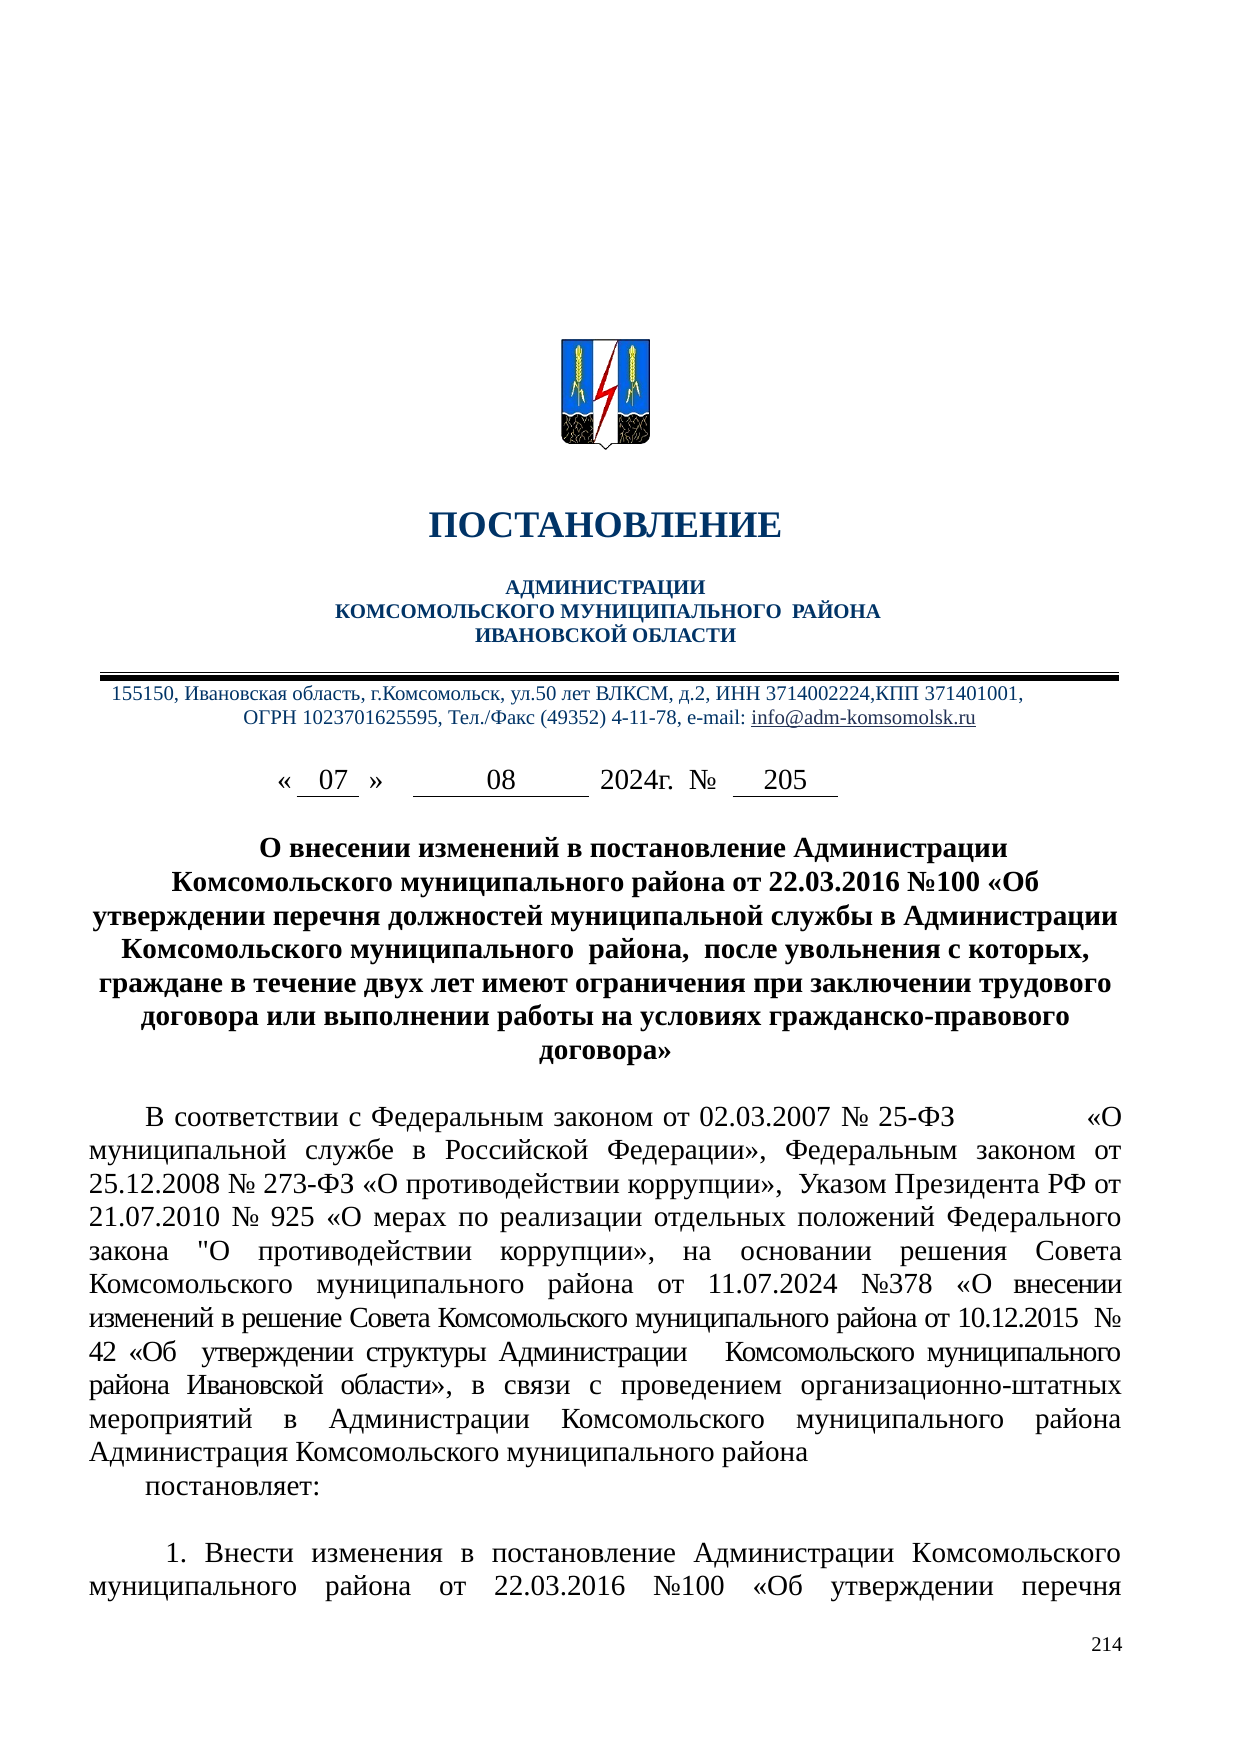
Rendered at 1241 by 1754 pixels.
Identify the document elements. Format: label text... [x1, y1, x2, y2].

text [89, 1535, 1122, 1602]
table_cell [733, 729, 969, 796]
text В соответствии с Федеральным законом от 02.03.2007 № 25-ФЗ «О муниципальной службе в Российской Федерации», Федеральным законом от 25.12.2008 № 273-ФЗ «О противодействии коррупции», Указом Президента РФ от 21.07.2010 № 925 «О мерах по реализации отдельных положений Федерального закона "О противодействии коррупции», на основании решения Совета Комсомольского муниципального района от 11.07.2024 №378 «О внесении изменений в решение Совета Комсомольского муниципального района от 10.12.2015 № 42 «Об утверждении структуры Администрации Комсомольского муниципального района Ивановской области», в связи с проведением организационно-штатных мероприятий в Администрации Комсомольского муниципального района Администрация Комсомольского муниципального района [89, 1099, 1122, 1468]
text постановляет: [89, 1468, 1122, 1501]
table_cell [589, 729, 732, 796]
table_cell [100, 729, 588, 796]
text АДМИНИСТРАЦИИ [89, 575, 1122, 599]
text КОМСОМОЛЬСКОГО МУНИЦИПАЛЬНОГО РАЙОНА [89, 599, 1122, 623]
text ИВАНОВСКОЙ ОБЛАСТИ [89, 623, 1122, 647]
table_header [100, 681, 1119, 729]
text О внесении изменений в постановление Администрации Комсомольского муниципального района от 22.03.2016 №100 «Об утверждении перечня должностей муниципальной службы в Администрации Комсомольского муниципального района, после увольнения с которых, граждане в течение двух лет имеют ограничения при заключении трудового договора или выполнении работы на условиях гражданско-правового договора» [89, 831, 1122, 1065]
subtitle ПОСТАНОВЛЕНИЕ [89, 503, 1122, 546]
